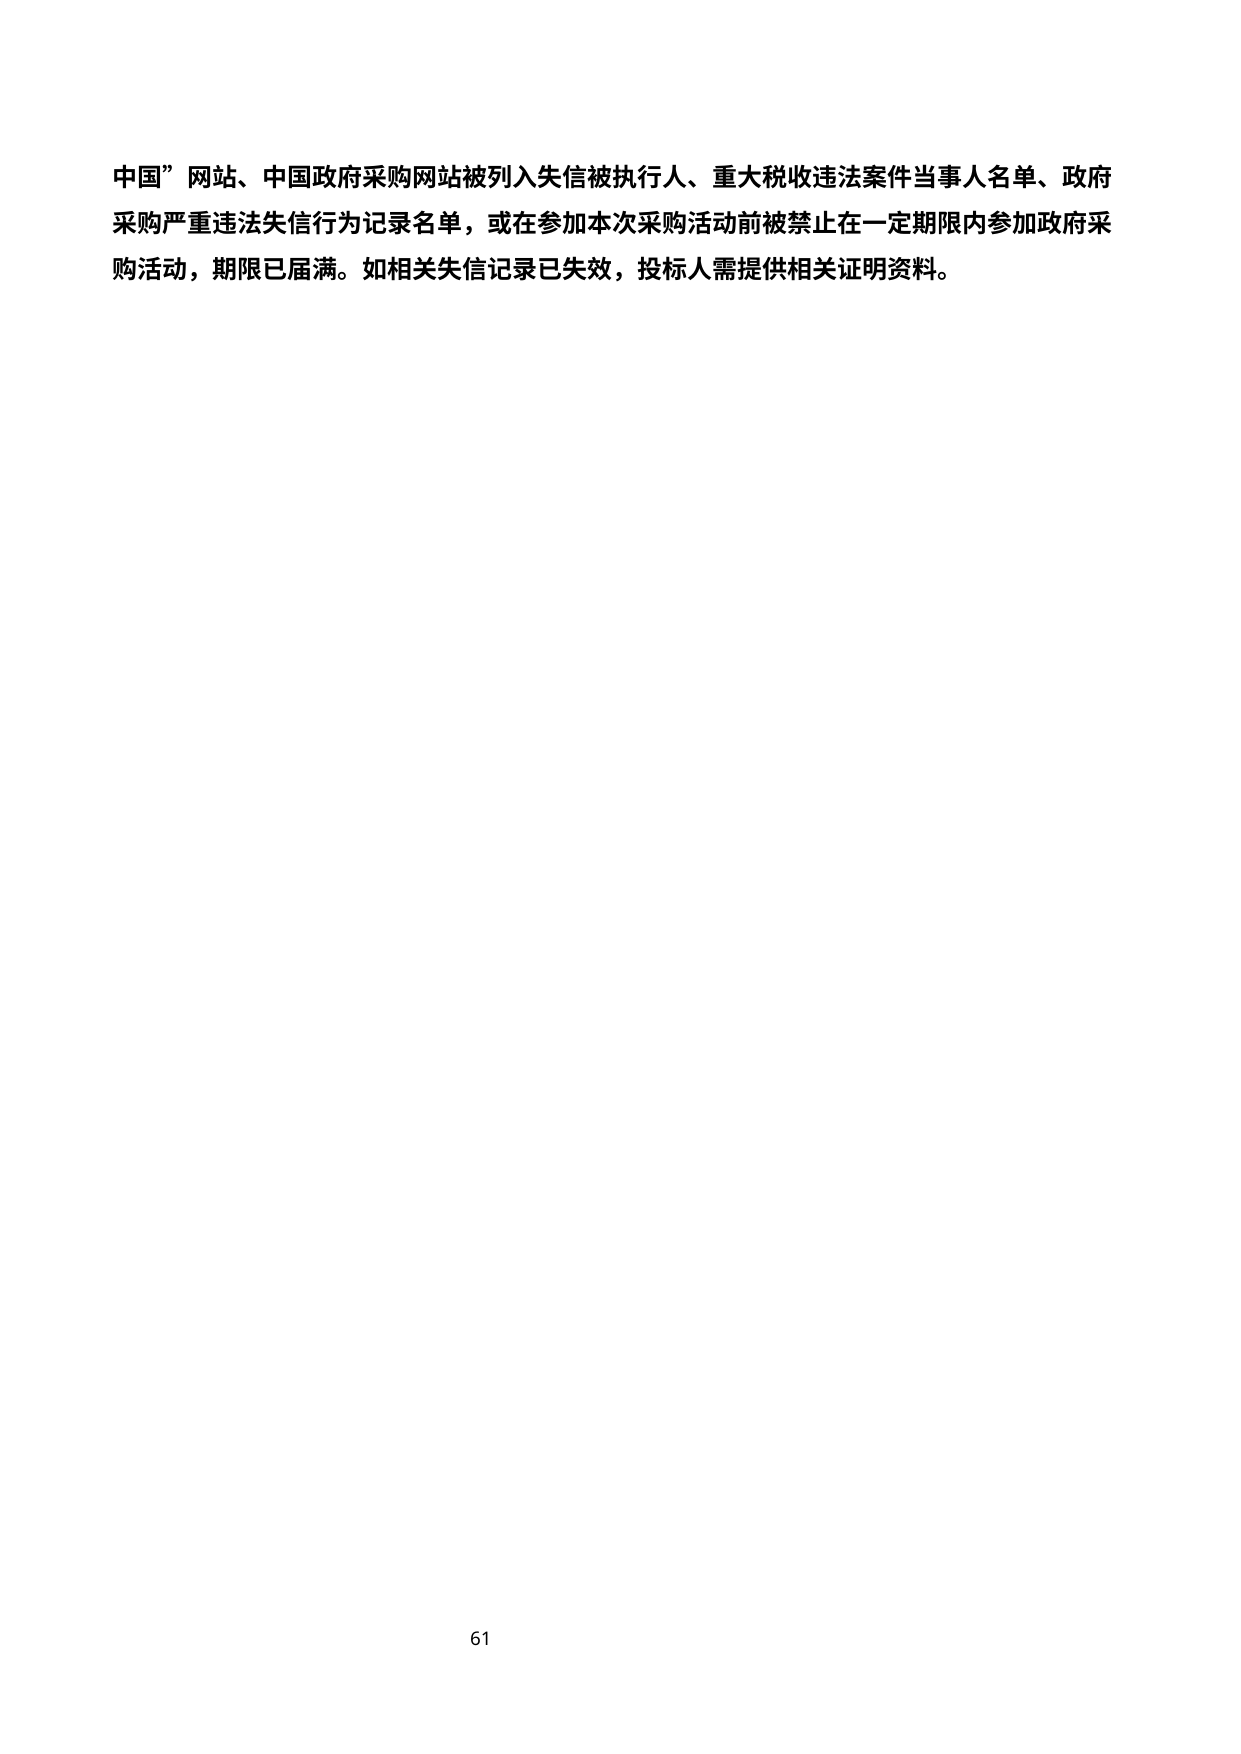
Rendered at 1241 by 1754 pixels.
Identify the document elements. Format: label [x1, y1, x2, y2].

text [112, 150, 1128, 287]
